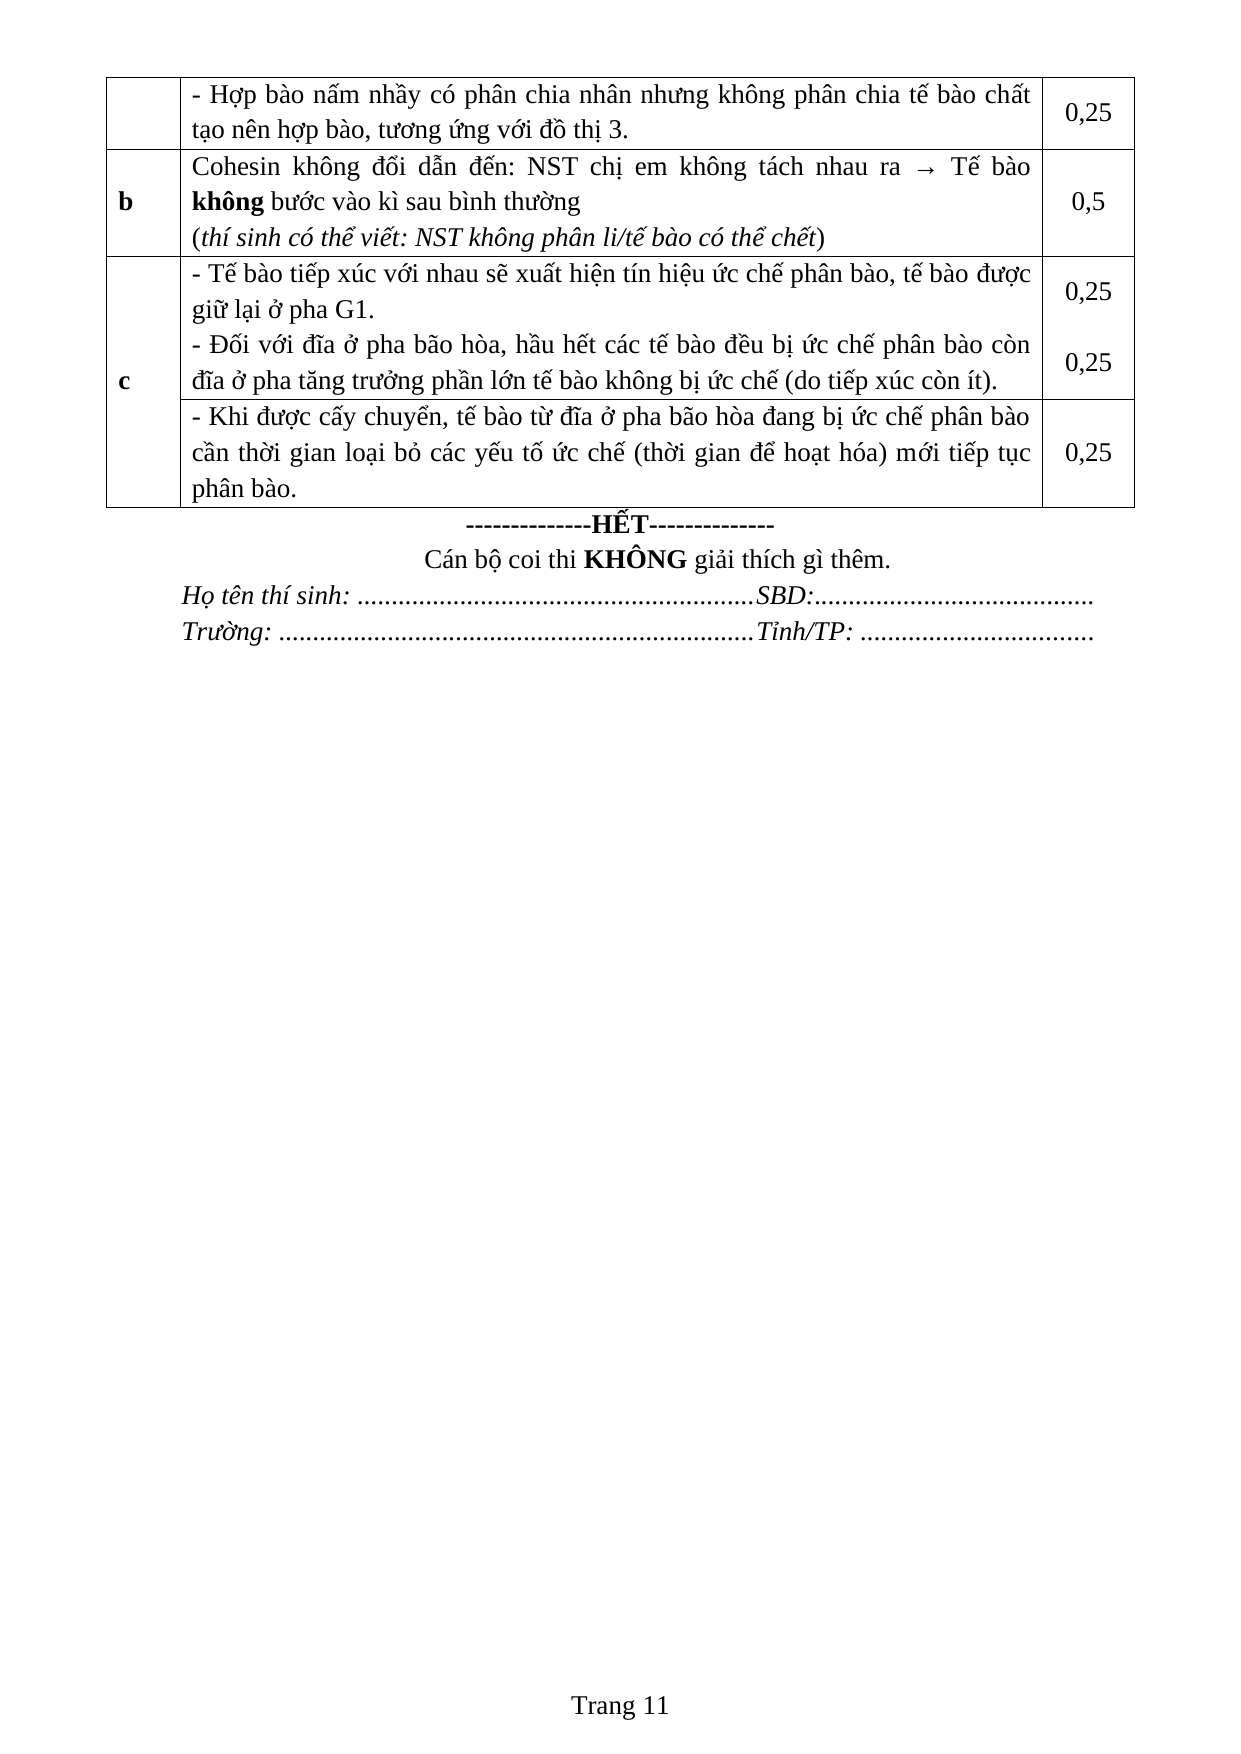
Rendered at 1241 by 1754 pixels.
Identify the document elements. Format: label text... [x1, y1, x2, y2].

table_cell b [107, 150, 180, 256]
text Cán bộ coi thi KHÔNG giải thích gì thêm. [181, 543, 1134, 575]
table_cell Cohesin không đổi dẫn đến: NST chị em không tách nhau ra → Tế bào không bước vào kì sau bình thường (thí sinh có thể viết: NST không phân li/tế bào có thể chết) [181, 150, 1042, 256]
table_cell 0,5 [1043, 150, 1134, 256]
table_cell - Tế bào tiếp xúc với nhau sẽ xuất hiện tín hiệu ức chế phân bào, tế bào được giữ lại ở pha G1. - Đối với đĩa ở pha bão hòa, hầu hết các tế bào đều bị ức chế phân bào còn đĩa ở pha tăng trưởng phần lớn tế bào không bị ức chế (do tiếp xúc còn ít). [181, 257, 1042, 399]
table_cell 0,25 0,25 [1043, 257, 1134, 399]
text --------------HẾT-------------- [106, 508, 1134, 539]
text Trường: Tỉnh/TP: [181, 615, 1134, 646]
table_cell - Hợp bào nấm nhầy có phân chia nhân nhưng không phân chia tế bào chất tạo nên hợp bào, tương ứng với đồ thị 3. [181, 78, 1042, 148]
table_cell 0,25 [1043, 400, 1134, 507]
table_cell 0,25 [1043, 78, 1134, 148]
table_cell c [107, 257, 180, 507]
table_cell - Khi được cấy chuyển, tế bào từ đĩa ở pha bão hòa đang bị ức chế phân bào cần thời gian loại bỏ các yếu tố ức chế (thời gian để hoạt hóa) mới tiếp tục phân bào. [181, 400, 1042, 507]
text Họ tên thí sinh: SBD: [181, 579, 1134, 610]
